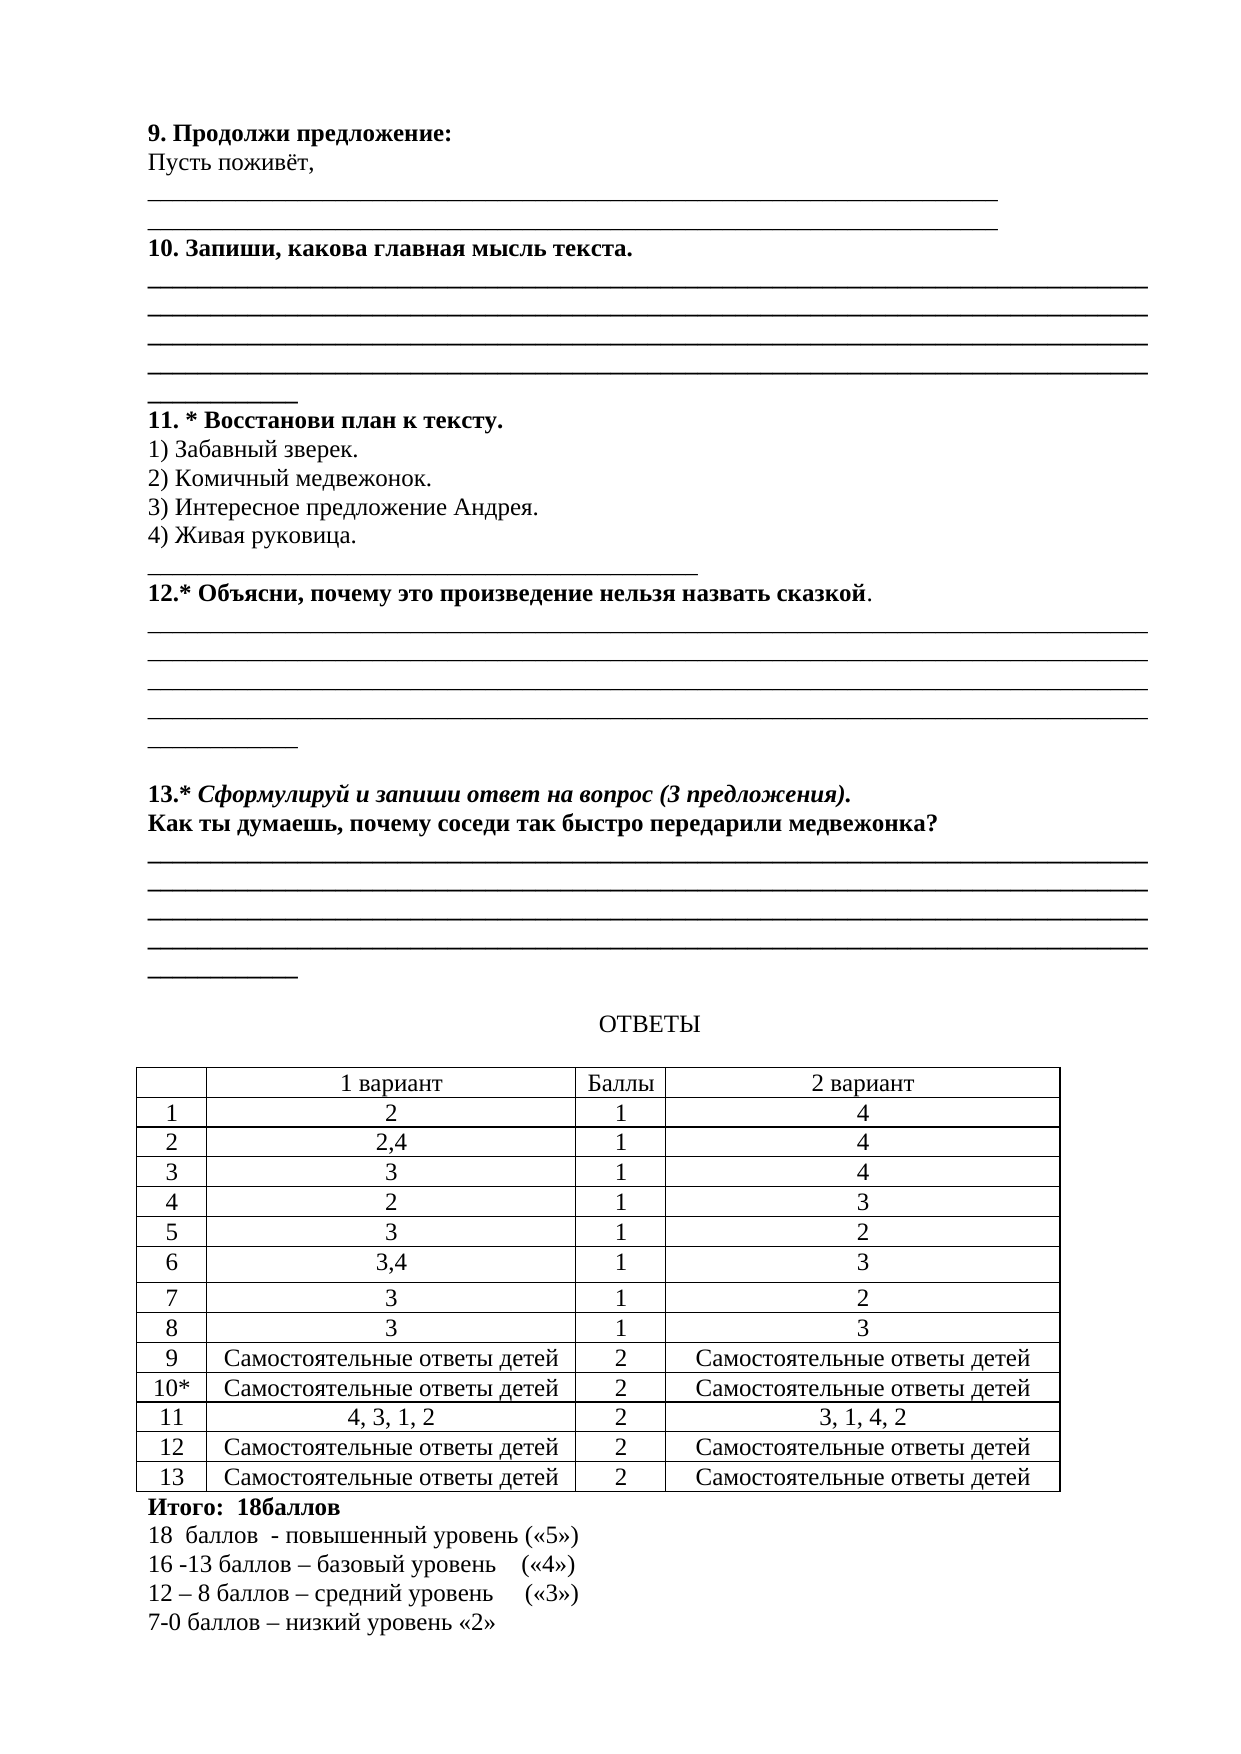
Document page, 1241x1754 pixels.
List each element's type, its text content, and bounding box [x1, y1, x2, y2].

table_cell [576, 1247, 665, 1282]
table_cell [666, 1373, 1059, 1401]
text ____________________________________________________________________________________________________________________________________________________________________________________________________________________________________________________________________________________________________________________________________________ [148, 837, 1152, 981]
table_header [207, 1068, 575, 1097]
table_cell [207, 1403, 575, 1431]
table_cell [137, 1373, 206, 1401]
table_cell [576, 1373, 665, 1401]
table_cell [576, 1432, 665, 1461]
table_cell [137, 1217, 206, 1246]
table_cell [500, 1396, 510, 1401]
text ____________________________________________ [148, 549, 1152, 578]
text 10. Запиши, какова главная мысль текста. [148, 233, 1152, 262]
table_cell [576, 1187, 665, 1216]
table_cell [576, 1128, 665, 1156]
text 9. Продолжи предложение: [148, 118, 1152, 147]
text 1) Забавный зверек. [148, 434, 1152, 463]
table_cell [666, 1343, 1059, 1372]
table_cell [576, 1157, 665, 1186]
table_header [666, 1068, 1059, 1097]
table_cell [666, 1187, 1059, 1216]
text 11. * Восстанови план к тексту. [148, 406, 1152, 434]
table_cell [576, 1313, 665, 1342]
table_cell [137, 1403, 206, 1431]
text 18 баллов - повышенный уровень («5») [148, 1521, 1152, 1549]
text 12.* Объясни, почему это произведение нельзя назвать сказкой. [148, 578, 1152, 607]
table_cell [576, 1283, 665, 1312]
text ОТВЕТЫ [148, 1009, 1152, 1038]
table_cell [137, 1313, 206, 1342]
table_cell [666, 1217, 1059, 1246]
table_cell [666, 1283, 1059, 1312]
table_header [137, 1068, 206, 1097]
text Как ты думаешь, почему соседи так быстро передарили медвежонка? [148, 808, 1152, 837]
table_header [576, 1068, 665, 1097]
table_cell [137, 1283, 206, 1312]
text Пусть поживёт, ____________________________________________________________________ [148, 147, 1152, 204]
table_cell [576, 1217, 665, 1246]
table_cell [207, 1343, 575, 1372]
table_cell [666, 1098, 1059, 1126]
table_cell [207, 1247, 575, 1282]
text 12 – 8 баллов – средний уровень («3») [148, 1578, 1152, 1607]
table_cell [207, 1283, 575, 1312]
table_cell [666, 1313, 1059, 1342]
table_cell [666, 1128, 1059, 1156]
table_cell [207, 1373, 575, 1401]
text 7-0 баллов – низкий уровень «2» [148, 1607, 1152, 1636]
text ____________________________________________________________________ [148, 204, 1152, 233]
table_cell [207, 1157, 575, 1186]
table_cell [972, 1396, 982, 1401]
text Итого: 18баллов [148, 1492, 1152, 1521]
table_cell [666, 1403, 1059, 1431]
text 3) Интересное предложение Андрея. [148, 492, 1152, 521]
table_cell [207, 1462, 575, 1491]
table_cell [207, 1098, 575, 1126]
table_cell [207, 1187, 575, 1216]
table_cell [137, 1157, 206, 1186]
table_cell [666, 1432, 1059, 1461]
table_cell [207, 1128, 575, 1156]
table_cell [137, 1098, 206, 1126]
text 16 -13 баллов – базовый уровень («4») [148, 1549, 1152, 1578]
text ____________________________________________________________________________________________________________________________________________________________________________________________________________________________________________________________________________________________________________________________________________ [148, 262, 1152, 406]
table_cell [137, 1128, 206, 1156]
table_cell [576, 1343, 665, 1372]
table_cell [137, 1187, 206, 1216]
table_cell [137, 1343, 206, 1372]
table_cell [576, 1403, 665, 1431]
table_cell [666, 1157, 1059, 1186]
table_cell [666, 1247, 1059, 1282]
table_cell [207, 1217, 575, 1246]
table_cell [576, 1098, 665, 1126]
text 2) Комичный медвежонок. [148, 463, 1152, 492]
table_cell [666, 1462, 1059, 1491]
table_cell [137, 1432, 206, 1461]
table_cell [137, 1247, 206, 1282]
text 13.* Сформулируй и запиши ответ на вопрос (3 предложения). [148, 779, 1152, 808]
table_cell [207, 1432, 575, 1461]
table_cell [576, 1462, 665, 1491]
text ____________________________________________________________________________________________________________________________________________________________________________________________________________________________________________________________________________________________________________________________________________ [148, 607, 1152, 751]
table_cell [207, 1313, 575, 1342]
text 4) Живая руковица. [148, 521, 1152, 549]
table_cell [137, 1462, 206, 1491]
